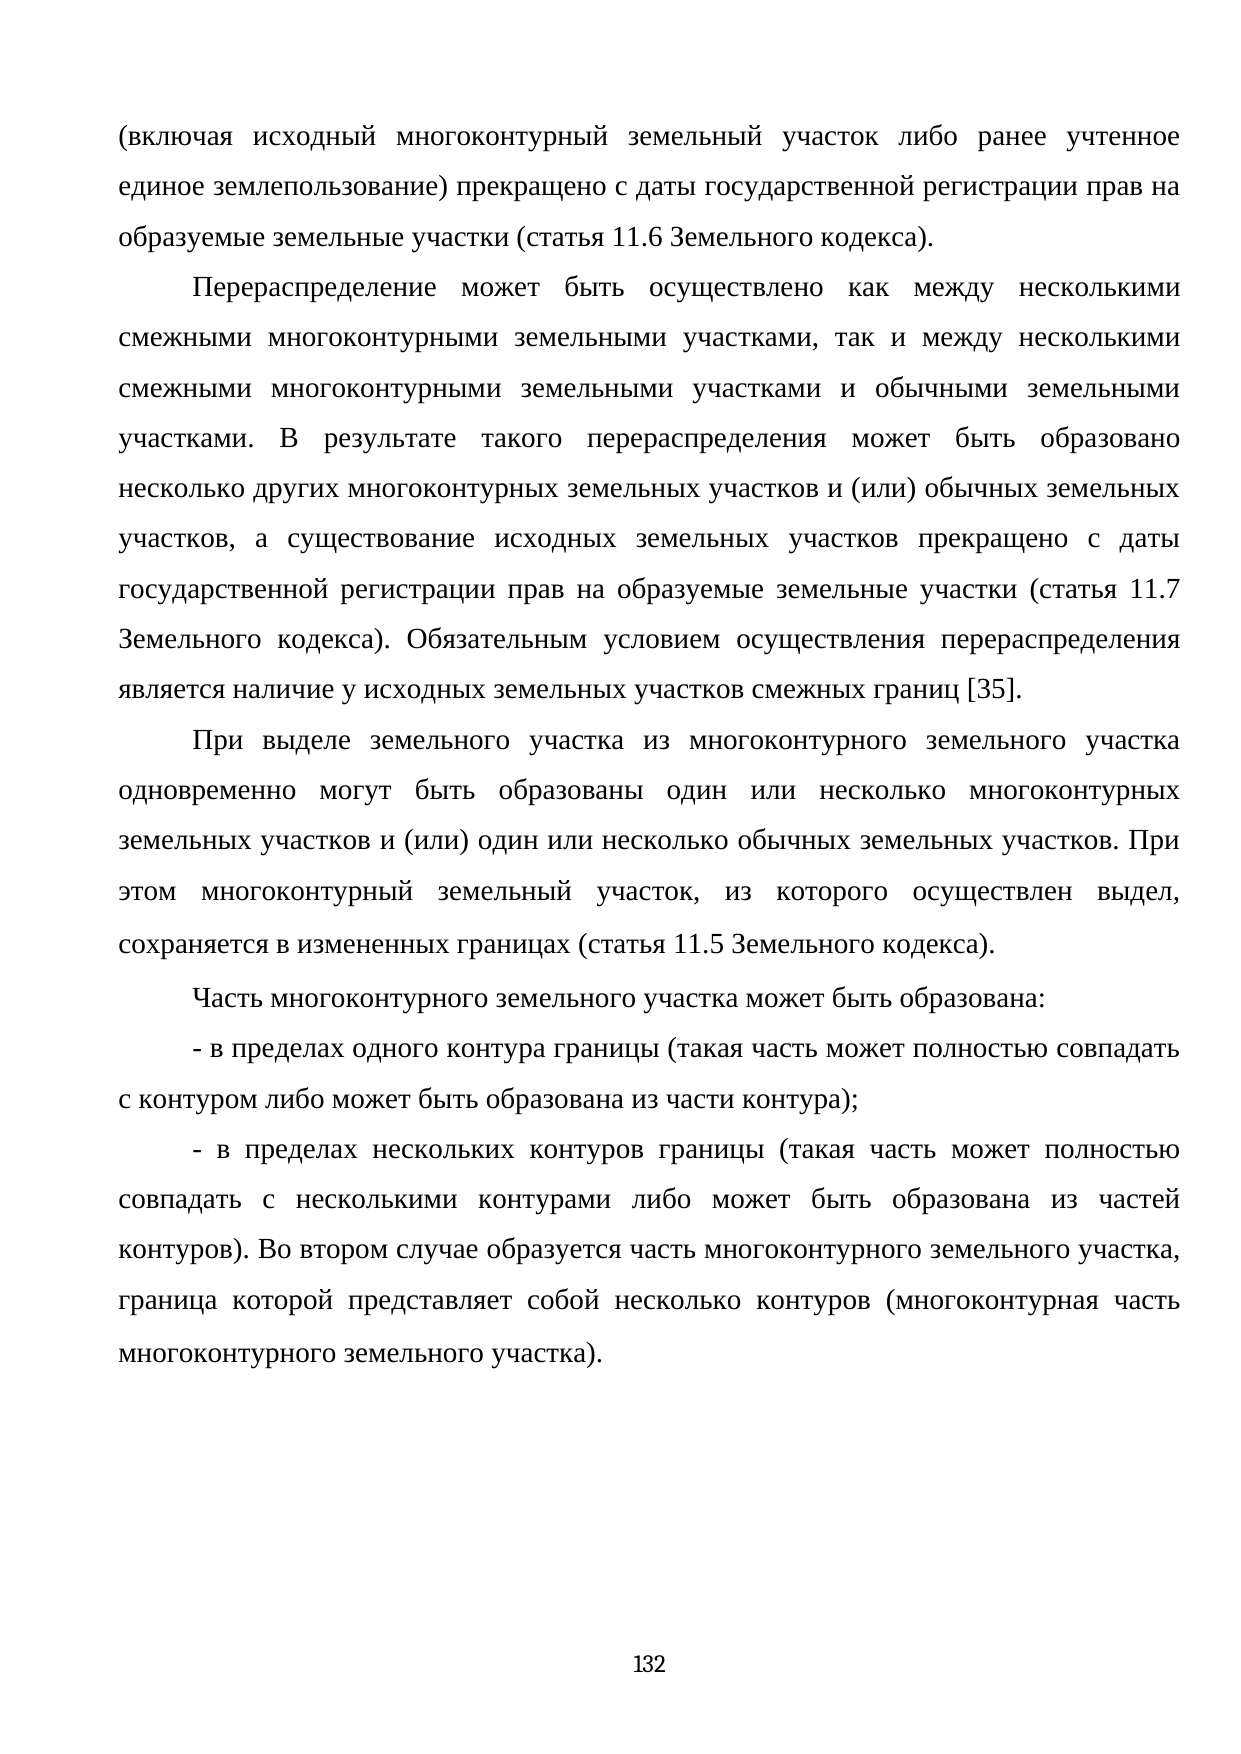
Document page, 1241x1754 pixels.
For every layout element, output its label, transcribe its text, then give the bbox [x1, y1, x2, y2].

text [118, 118, 1181, 252]
text - в пределах нескольких контуров границы (такая часть может полностью совпадать с несколькими контурами либо может быть образована из частей контуров). Во втором случае образуется часть многоконтурного земельного участка, граница которой представляет собой несколько контуров (многоконтурная часть многоконтурного земельного участка). [118, 1131, 1181, 1371]
text Перераспределение может быть осуществлено как между несколькими смежными многоконтурными земельными участками, так и между несколькими смежными многоконтурными земельными участками и обычными земельными участками. В результате такого перераспределения может быть образовано несколько других многоконтурных земельных участков и (или) обычных земельных участков, а существование исходных земельных участков прекращено с даты государственной регистрации прав на образуемые земельные участки (статья 11.7 Земельного кодекса). Обязательным условием осуществления перераспределения является наличие у исходных земельных участков смежных границ [35]. [118, 269, 1181, 705]
text При выделе земельного участка из многоконтурного земельного участка одновременно могут быть образованы один или несколько многоконтурных земельных участков и (или) один или несколько обычных земельных участков. При этом многоконтурный земельный участок, из которого осуществлен выдел, сохраняется в измененных границах (статья 11.5 Земельного кодекса). [118, 722, 1181, 962]
text - в пределах одного контура границы (такая часть может полностью совпадать с контуром либо может быть образована из части контура); [118, 1030, 1181, 1114]
text Часть многоконтурного земельного участка может быть образована: [118, 980, 1181, 1014]
